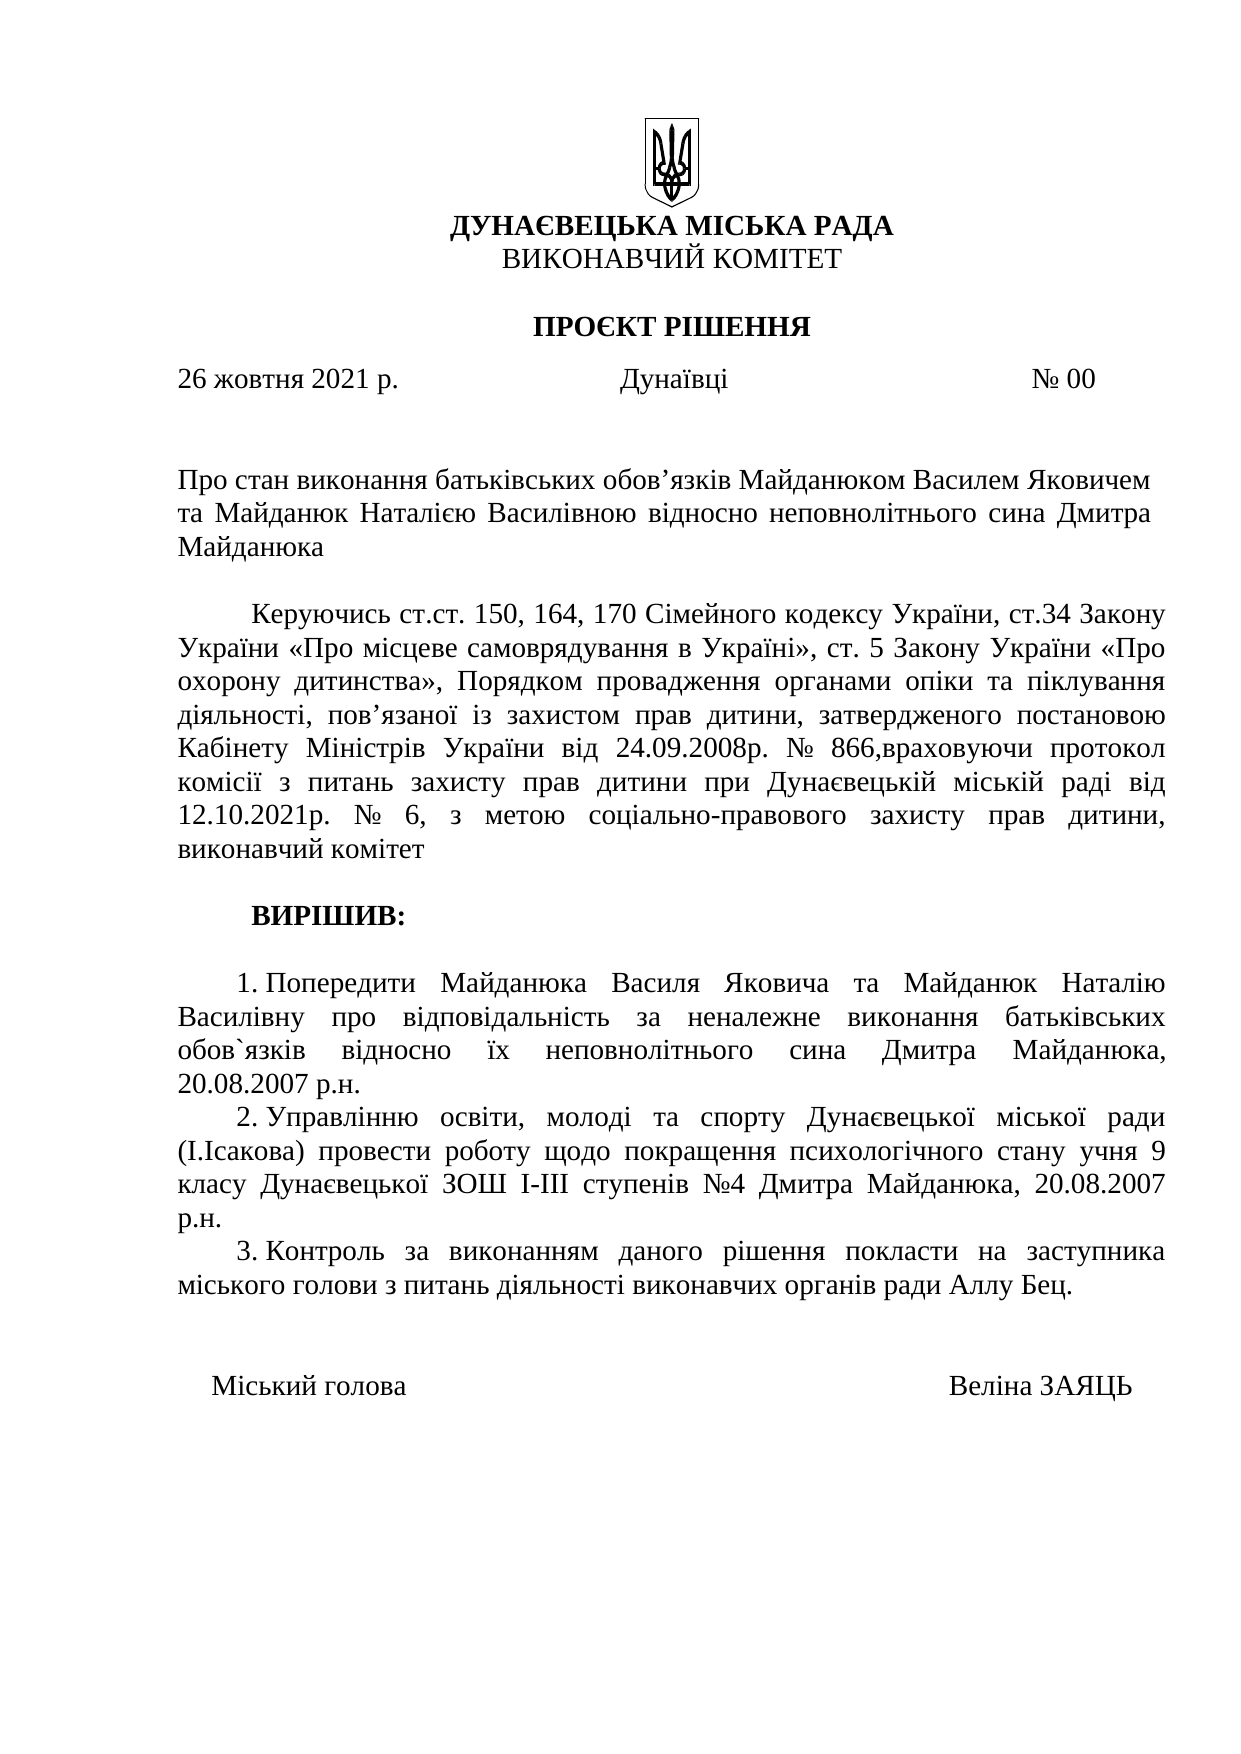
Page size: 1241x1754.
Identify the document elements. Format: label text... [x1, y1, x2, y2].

text 2. Управлінню освіти, молоді та спорту Дунаєвецької міської ради (І.Ісакова) провести роботу щодо покращення психологічного стану учня 9 класу Дунаєвецької ЗОШ І-ІІІ ступенів №4 Дмитра Майданюка, 20.08.2007 р.н. [177, 1099, 1167, 1233]
text Про стан виконання батьківських обов’язків Майданюком Василем Яковичем та Майданюк Наталією Василівною відносно неповнолітнього сина Дмитра Майданюка [177, 462, 1152, 563]
text ВИКОНАВЧИЙ КОМІТЕТ [177, 242, 1167, 275]
text Керуючись ст.ст. 150, 164, 170 Сімейного кодексу України, ст.34 Закону України «Про місцеве самоврядування в Україні», ст. 5 Закону України «Про охорону дитинства», Порядком провадження органами опіки та піклування діяльності, пов’язаної із захистом прав дитини, затвердженого постановою Кабінету Міністрів України від 24.09.2008р. № 866,враховуючи протокол комісії з питань захисту прав дитини при Дунаєвецькій міській раді від 12.10.2021р. № 6, з метою соціально-правового захисту прав дитини, виконавчий комітет [177, 596, 1167, 864]
text 1. Попередити Майданюка Василя Яковича та Майданюк Наталію Василівну про відповідальність за неналежне виконання батьківських обов`язків відносно їх неповнолітнього сина Дмитра Майданюка, 20.08.2007 р.н. [177, 965, 1167, 1099]
text Міський голова Веліна ЗАЯЦЬ [177, 1368, 1167, 1401]
text ПРОЄКТ РІШЕННЯ [177, 309, 1167, 342]
text ДУНАЄВЕЦЬКА МІСЬКА РАДА [177, 208, 1167, 242]
text 3. Контроль за виконанням даного рішення покласти на заступника міського голови з питань діяльності виконавчих органів ради Аллу Бец. [177, 1233, 1167, 1301]
text ВИРІШИВ: [177, 898, 1167, 932]
text 26 жовтня 2021 р. Дунаївці № 00 [177, 361, 1167, 395]
